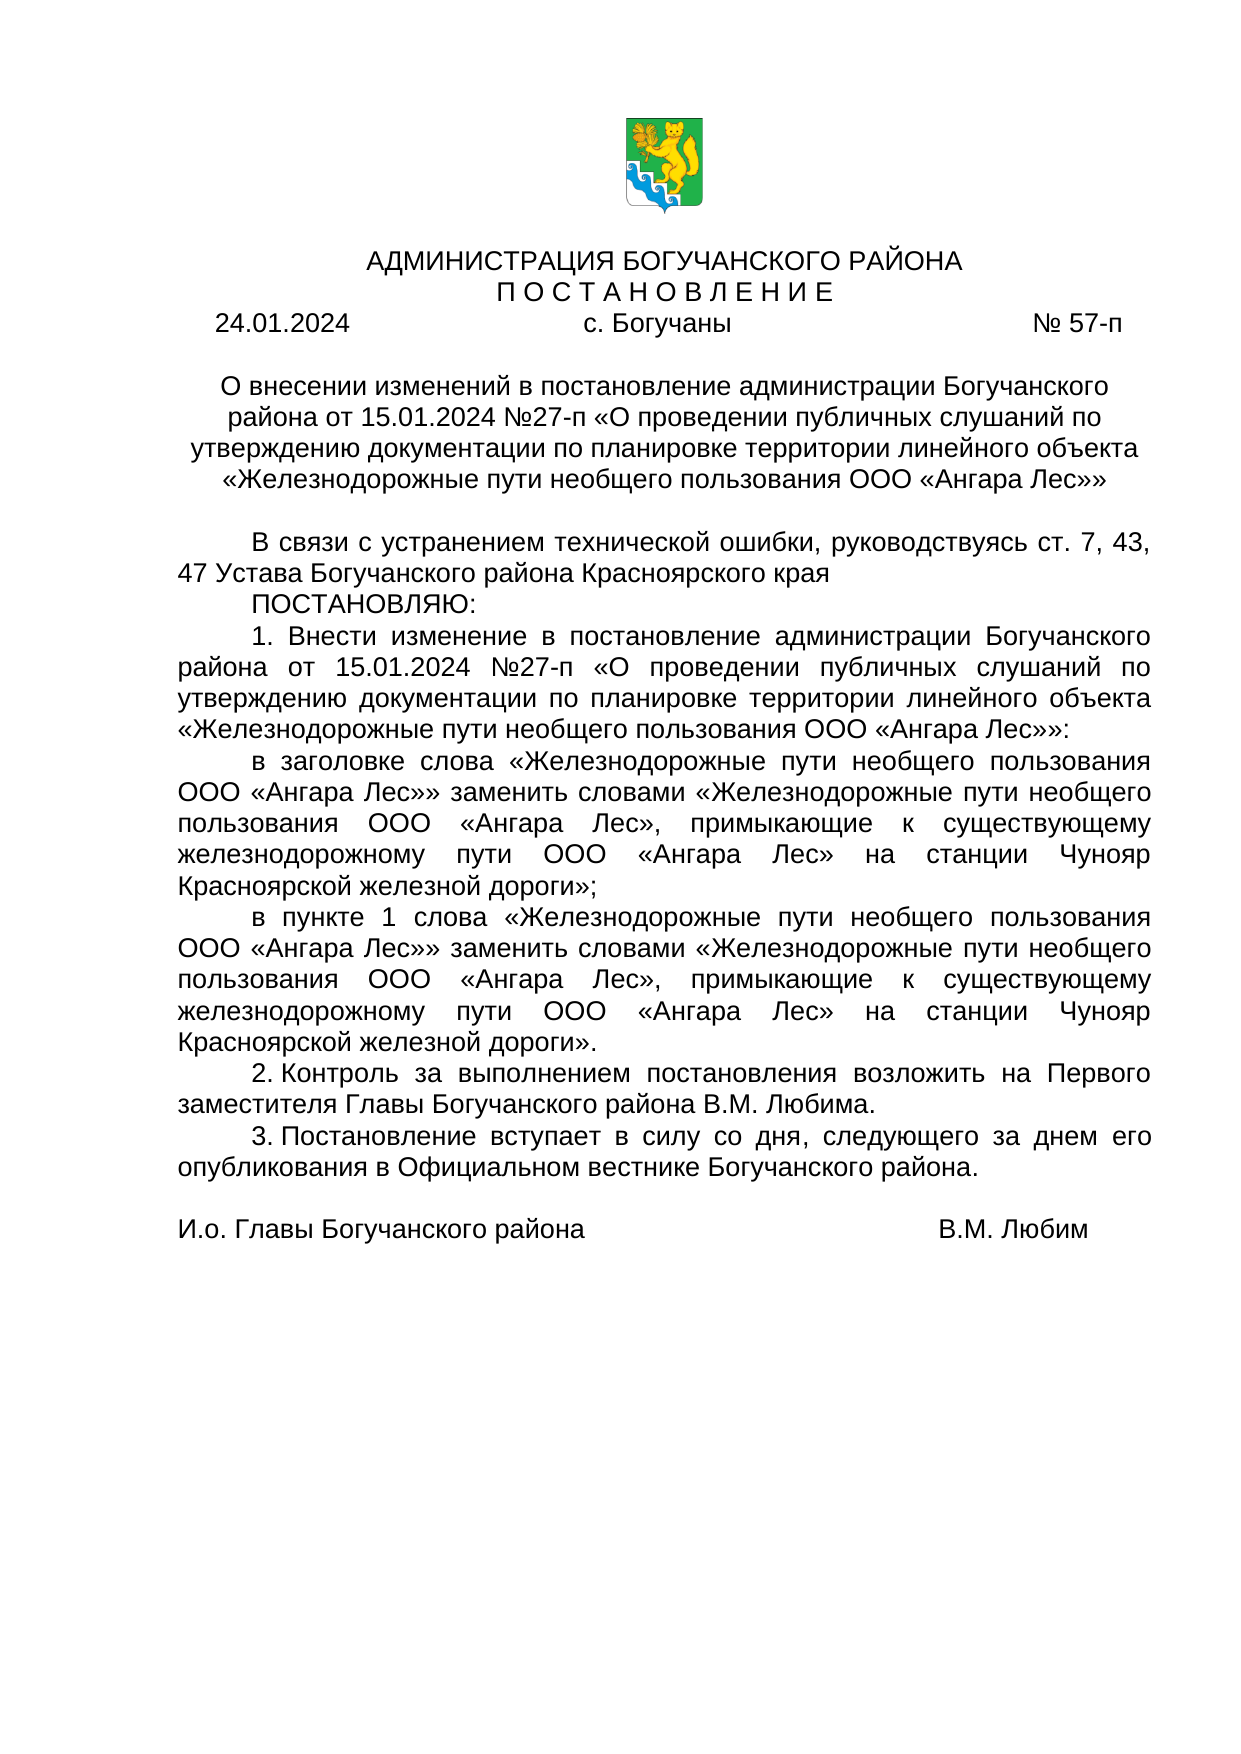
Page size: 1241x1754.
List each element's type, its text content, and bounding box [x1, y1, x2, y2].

text в пункте 1 слова «Железнодорожные пути необщего пользования ООО «Ангара Лес»» заменить словами «Железнодорожные пути необщего пользования ООО «Ангара Лес», примыкающие к существующему железнодорожному пути ООО «Ангара Лес» на станции Чунояр Красноярской железной дороги». [177, 901, 1152, 1057]
text в заголовке слова «Железнодорожные пути необщего пользования ООО «Ангара Лес»» заменить словами «Железнодорожные пути необщего пользования ООО «Ангара Лес», примыкающие к существующему железнодорожному пути ООО «Ангара Лес» на станции Чунояр Красноярской железной дороги»; [177, 745, 1152, 901]
text П О С Т А Н О В Л Е Н И Е [177, 276, 1152, 307]
text 1. Внести изменение в постановление администрации Богучанского района от 15.01.2024 №27-п «О проведении публичных слушаний по утверждению документации по планировке территории линейного объекта «Железнодорожные пути необщего пользования ООО «Ангара Лес»»: [177, 620, 1152, 745]
text В связи с устранением технической ошибки, руководствуясь ст. 7, 43, 47 Устава Богучанского района Красноярского края [177, 526, 1152, 588]
text ПОСТАНОВЛЯЮ: [177, 588, 1152, 620]
picture [626, 118, 703, 214]
text О внесении изменений в постановление администрации Богучанского района от 15.01.2024 №27-п «О проведении публичных слушаний по утверждению документации по планировке территории линейного объекта «Железнодорожные пути необщего пользования ООО «Ангара Лес»» [177, 370, 1152, 495]
list Постановление вступает в силу со дня, следующего за днем его опубликования в Официальном вестнике Богучанского района. [177, 1120, 1152, 1182]
text АДМИНИСТРАЦИЯ БОГУЧАНСКОГО РАЙОНА [177, 245, 1152, 276]
text И.о. Главы Богучанского района В.М. Любим [177, 1213, 1152, 1245]
list Контроль за выполнением постановления возложить на Первого заместителя Главы Богучанского района В.М. Любима. [177, 1057, 1152, 1120]
text 24.01.2024 с. Богучаны № 57-п [186, 307, 1152, 338]
